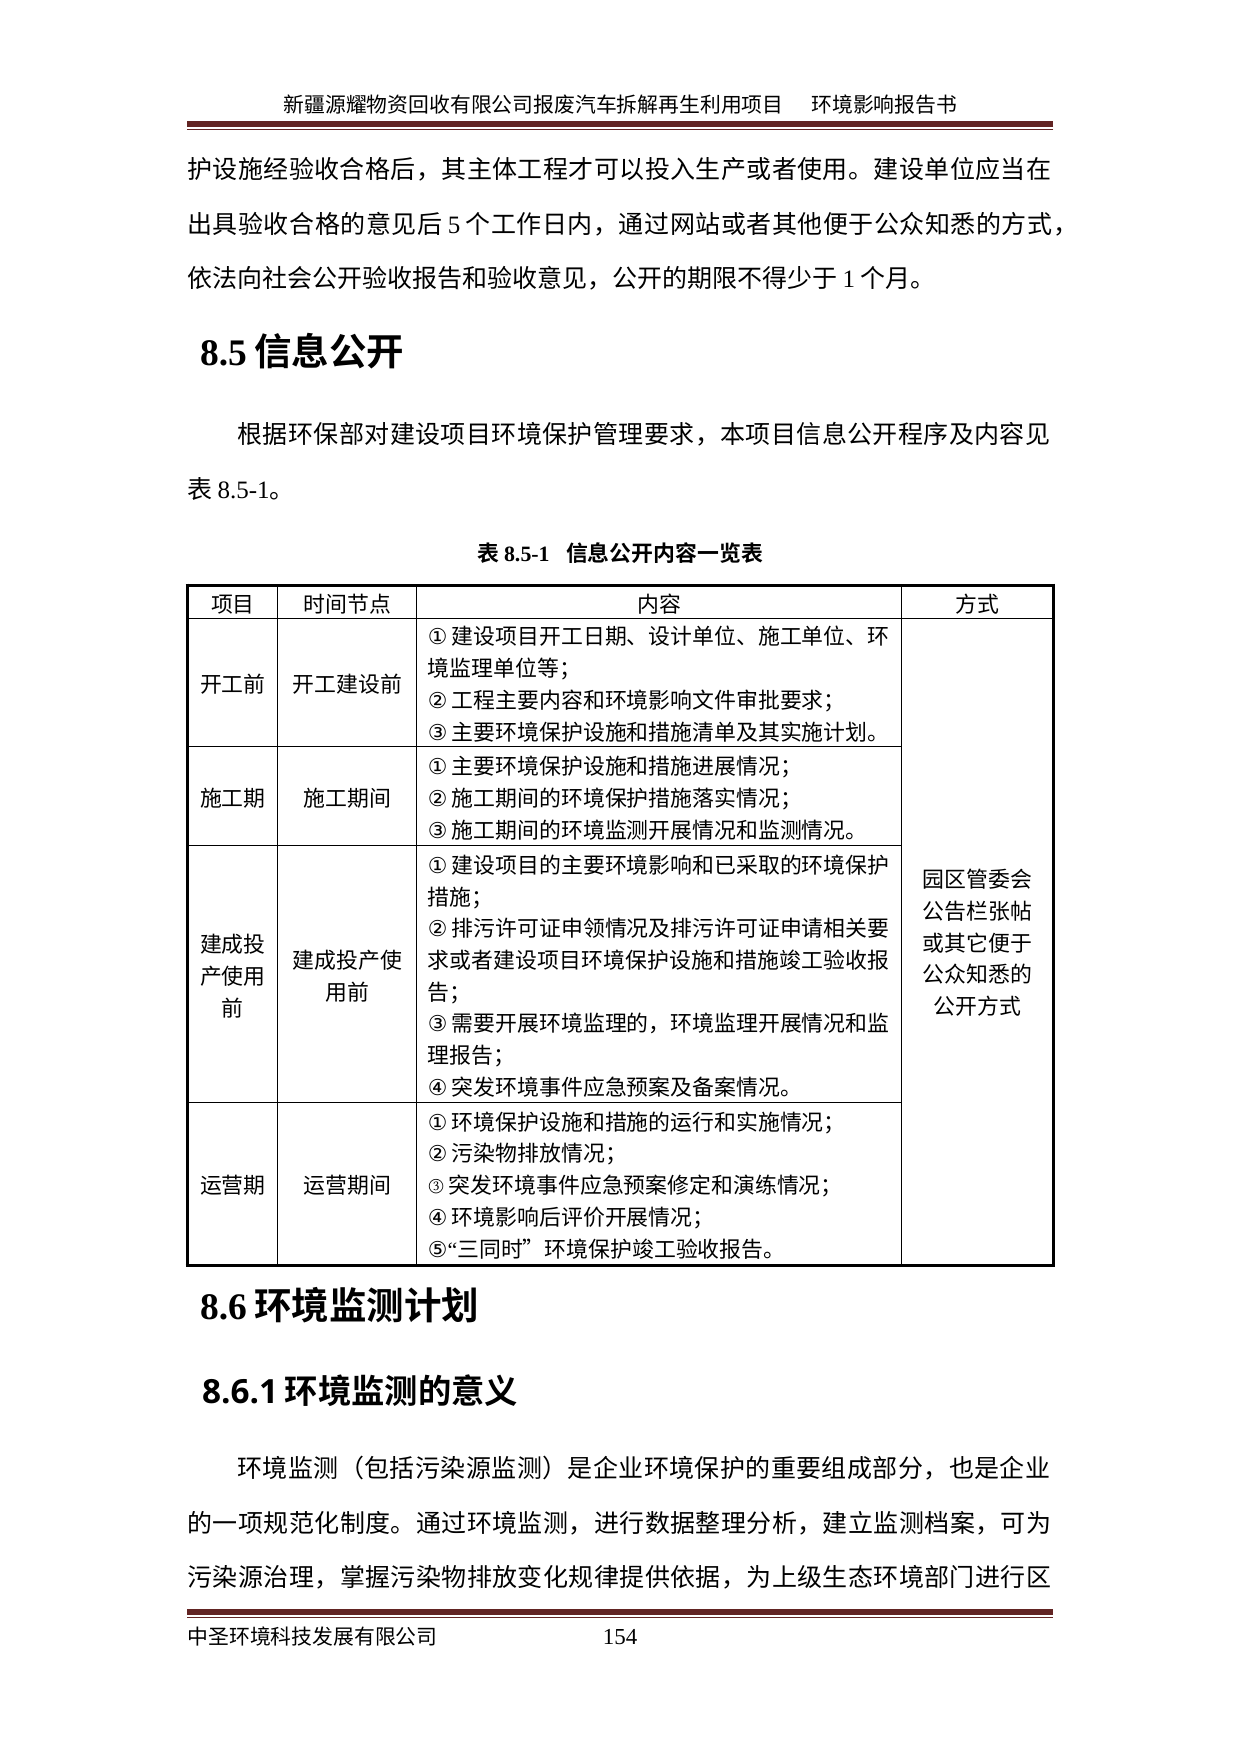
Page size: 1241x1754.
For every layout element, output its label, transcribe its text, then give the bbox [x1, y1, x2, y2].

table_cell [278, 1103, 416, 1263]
text 根据环保部对建设项目环境保护管理要求，本项目信息公开程序及内容见表8.5-1。 [187, 415, 1053, 505]
subtitle 8.5信息公开 [200, 326, 1053, 377]
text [187, 1449, 1053, 1594]
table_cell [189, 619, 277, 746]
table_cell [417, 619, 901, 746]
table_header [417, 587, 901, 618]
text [187, 150, 1053, 295]
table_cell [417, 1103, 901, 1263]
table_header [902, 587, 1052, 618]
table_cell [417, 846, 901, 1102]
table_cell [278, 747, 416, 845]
subtitle 8.6环境监测计划 [200, 1279, 1053, 1330]
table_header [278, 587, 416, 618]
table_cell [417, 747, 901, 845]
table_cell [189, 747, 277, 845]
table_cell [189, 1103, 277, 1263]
subtitle 8.6.1环境监测的意义 [202, 1368, 1053, 1413]
text 表8.5-1 信息公开内容一览表 [187, 536, 1053, 568]
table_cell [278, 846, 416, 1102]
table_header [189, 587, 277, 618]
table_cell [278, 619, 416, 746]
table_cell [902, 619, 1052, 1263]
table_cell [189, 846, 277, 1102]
